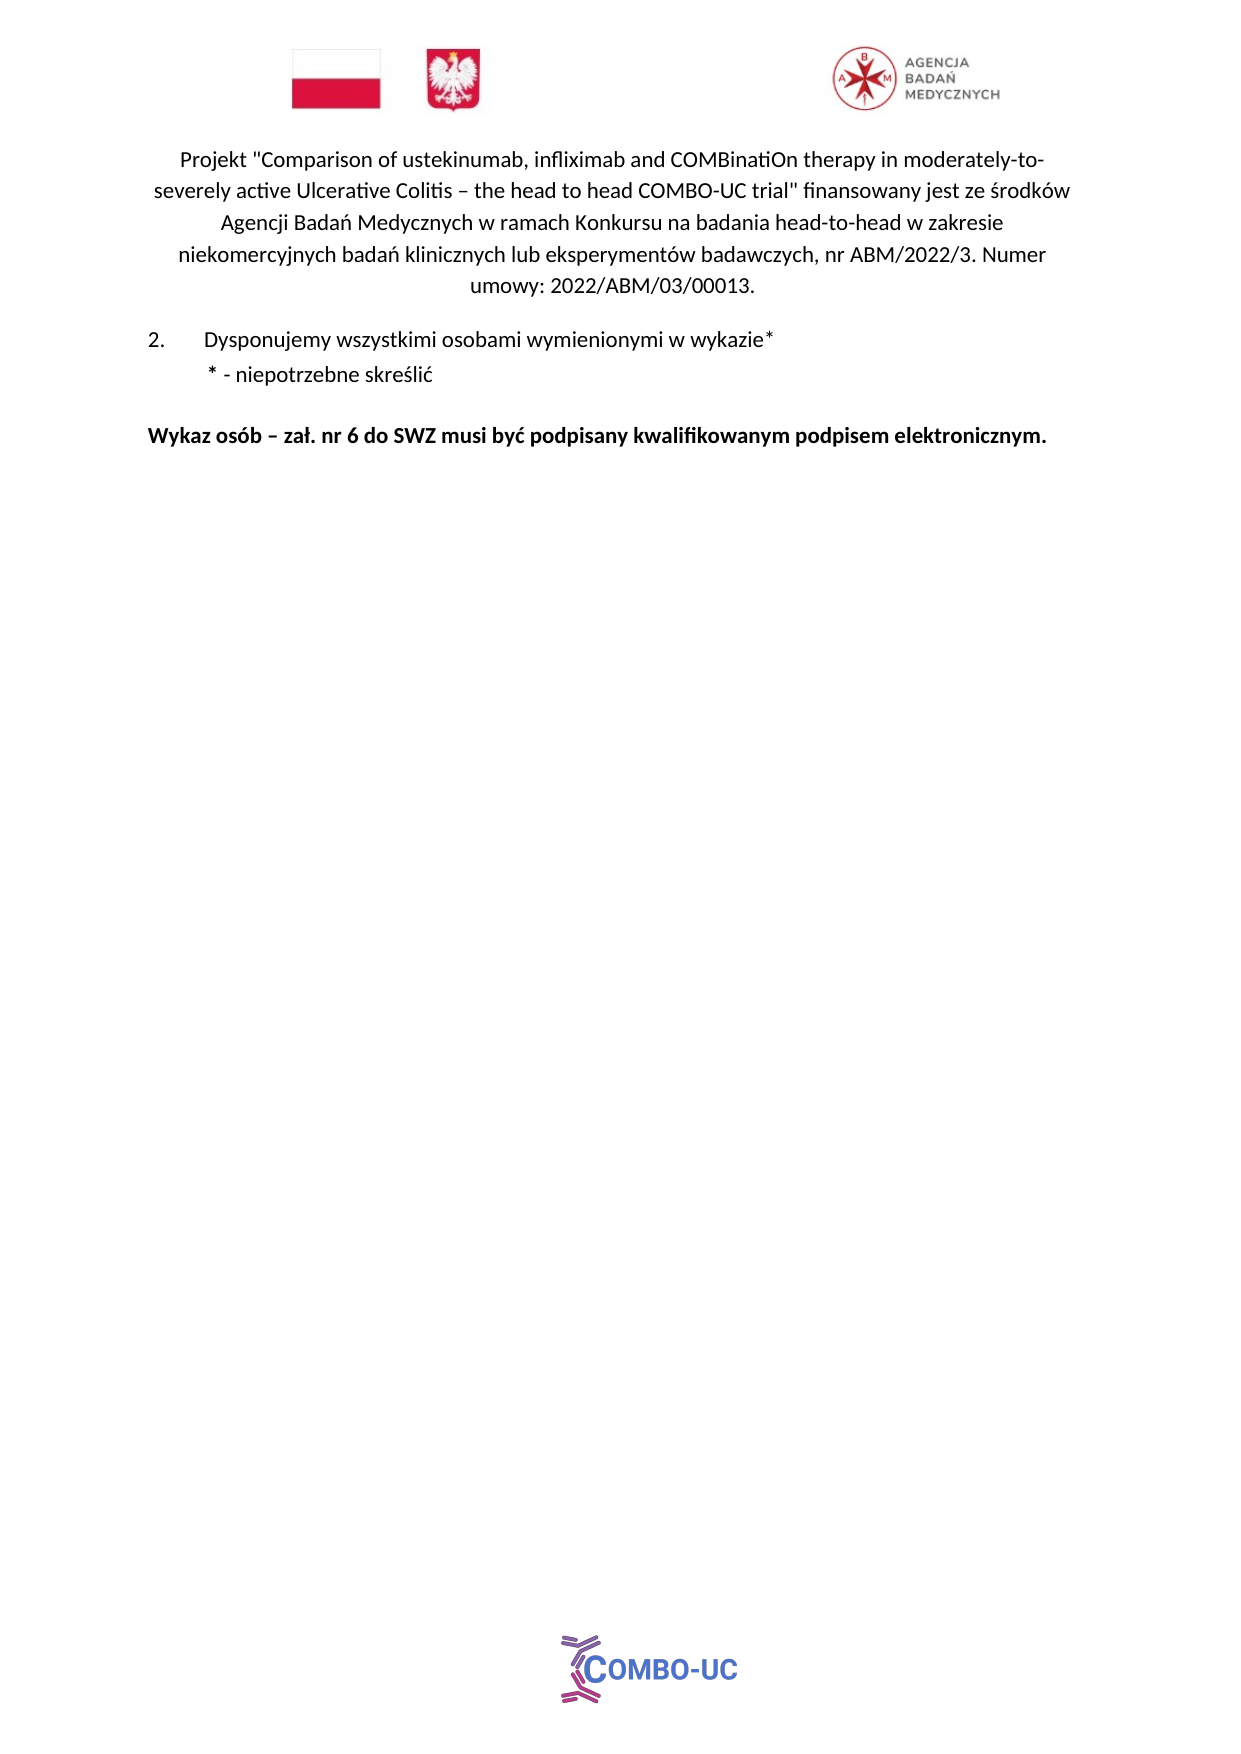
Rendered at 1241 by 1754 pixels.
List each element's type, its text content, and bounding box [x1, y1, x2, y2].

picture [192, 29, 1106, 129]
list Dysponujemy wszystkimi osobami wymienionymi w wykazie* [148, 325, 1093, 353]
picture [553, 1625, 746, 1714]
text * - niepotrzebne skreślić [207, 361, 1093, 389]
text Wykaz osób – zał. nr 6 do SWZ musi być podpisany kwalifikowanym podpisem elektronicznym. [148, 421, 1093, 449]
